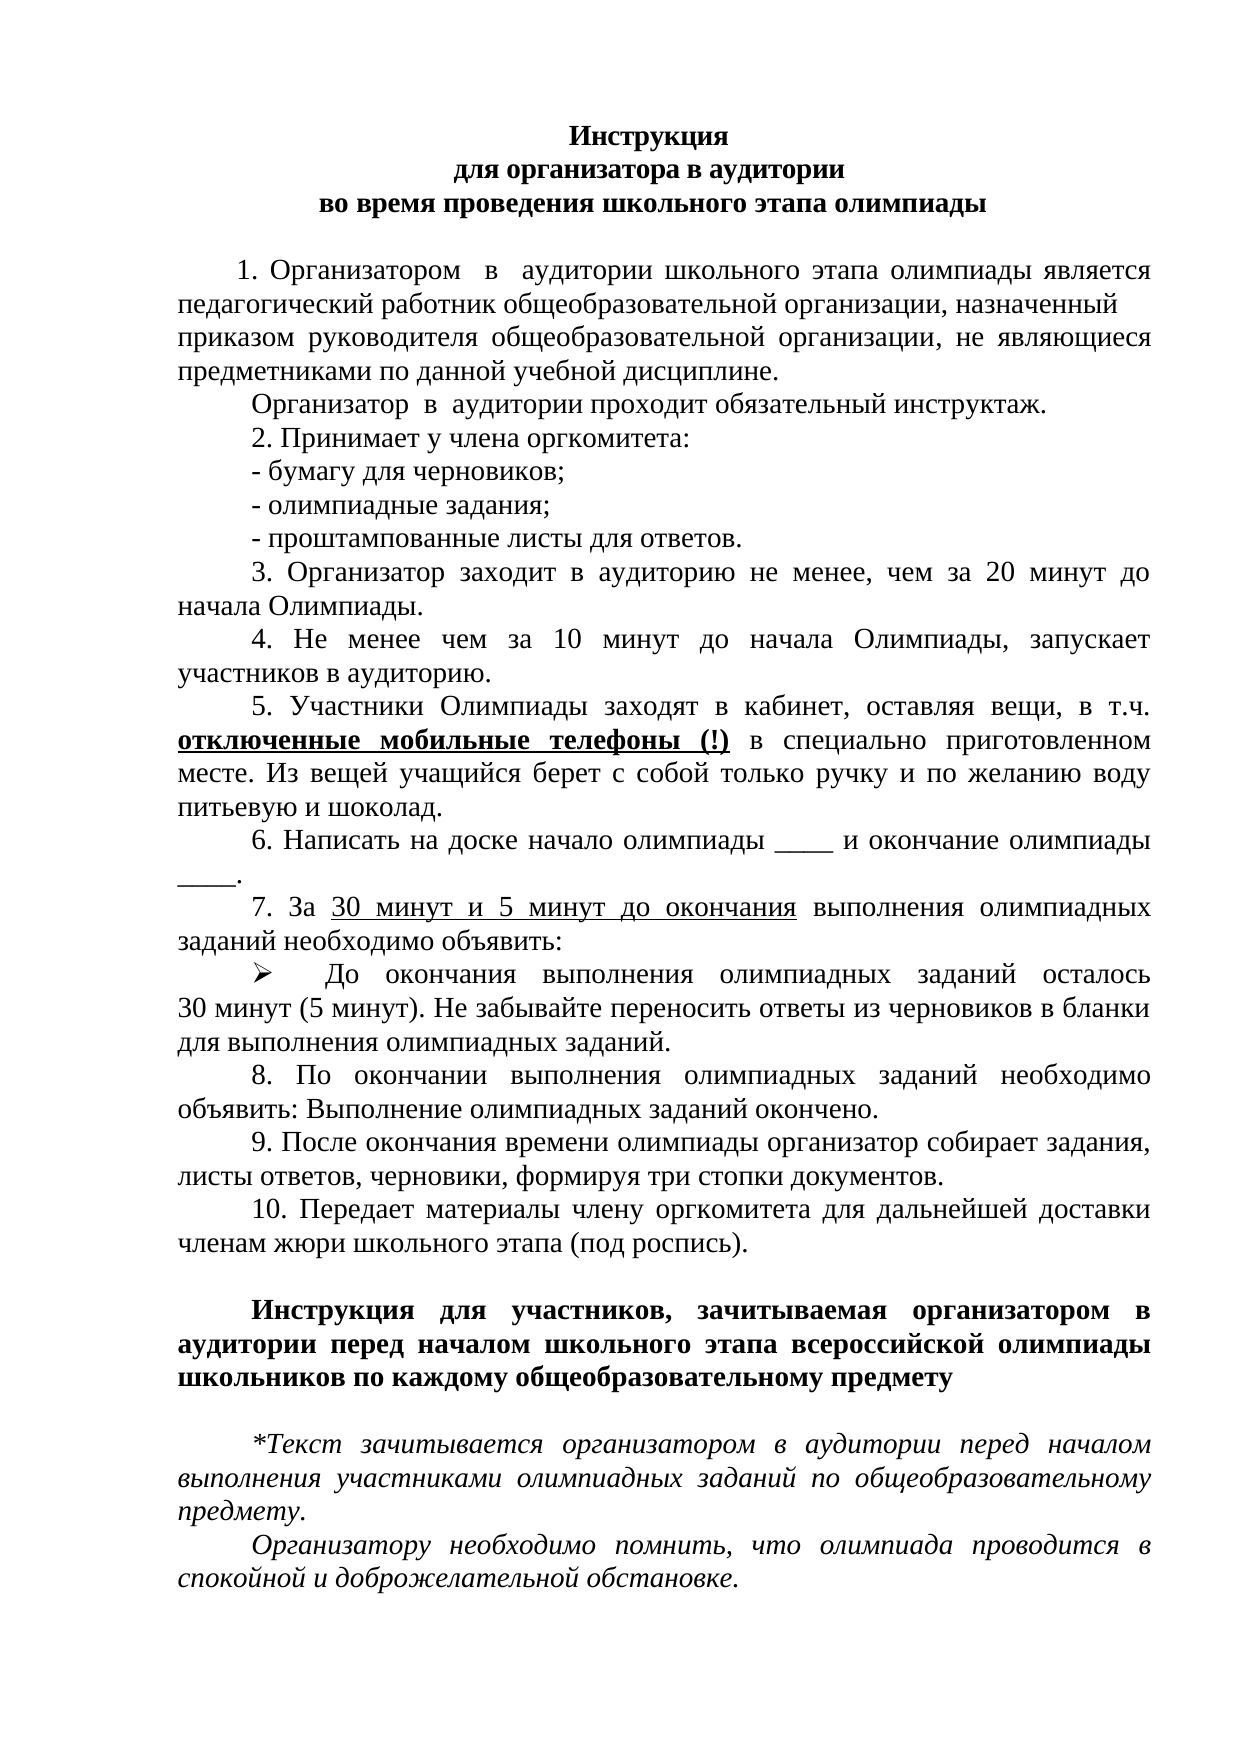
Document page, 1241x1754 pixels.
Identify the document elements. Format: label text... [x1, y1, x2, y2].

text 8. По окончании выполнения олимпиадных заданий необходимо объявить: Выполнение олимпиадных заданий окончено. [177, 1057, 1152, 1124]
text Организатор в аудитории проходит обязательный инструктаж. [177, 386, 1152, 420]
text приказом руководителя общеобразовательной организации, не являющиеся предметниками по данной учебной дисциплине. [177, 319, 1152, 386]
subtitle Инструкция [223, 118, 1076, 152]
text 10. Передает материалы члену оргкомитета для дальнейшей доставки членам жюри школьного этапа (под роспись). [177, 1192, 1152, 1259]
text 7. За 30 минут и 5 минут до окончания выполнения олимпиадных заданий необходимо объявить: [177, 889, 1152, 957]
text - бумагу для черновиков; [177, 453, 1152, 487]
subtitle для организатора в аудитории [223, 152, 1076, 185]
text 6. Написать на доске начало олимпиады ____ и окончание олимпиады ____. [177, 822, 1152, 889]
text 2. Принимает у члена оргкомитета: [177, 420, 1152, 453]
text Организатору необходимо помнить, что олимпиада проводится в спокойной и доброжелательной обстановке. [177, 1527, 1152, 1594]
text 9. После окончания времени олимпиады организатор собирает задания, листы ответов, черновики, формируя три стопки документов. [177, 1124, 1152, 1192]
text Инструкция для участников, зачитываемая организатором в аудитории перед началом школьного этапа всероссийской олимпиады школьников по каждому общеобразовательному предмету [177, 1292, 1152, 1393]
text - олимпиадные задания; [177, 487, 1152, 521]
text во время проведения школьного этапа олимпиады [223, 185, 1082, 219]
list До окончания выполнения олимпиадных заданий осталось 30 минут (5 минут). Не забывайте переносить ответы из черновиков в бланки для выполнения олимпиадных заданий. [177, 957, 1152, 1057]
text 1. Организатором в аудитории школьного этапа олимпиады является педагогический работник общеобразовательной организации, назначенный [177, 252, 1152, 319]
text - проштампованные листы для ответов. [177, 521, 1152, 554]
text *Текст зачитывается организатором в аудитории перед началом выполнения участниками олимпиадных заданий по общеобразовательному предмету. [177, 1426, 1152, 1527]
text 5. Участники Олимпиады заходят в кабинет, оставляя вещи, в т.ч. отключенные мобильные телефоны (!) в специально приготовленном месте. Из вещей учащийся берет с собой только ручку и по желанию воду питьевую и шоколад. [177, 688, 1152, 822]
text 4. Не менее чем за 10 минут до начала Олимпиады, запускает участников в аудиторию. [177, 621, 1152, 688]
text 3. Организатор заходит в аудиторию не менее, чем за 20 минут до начала Олимпиады. [177, 554, 1152, 621]
